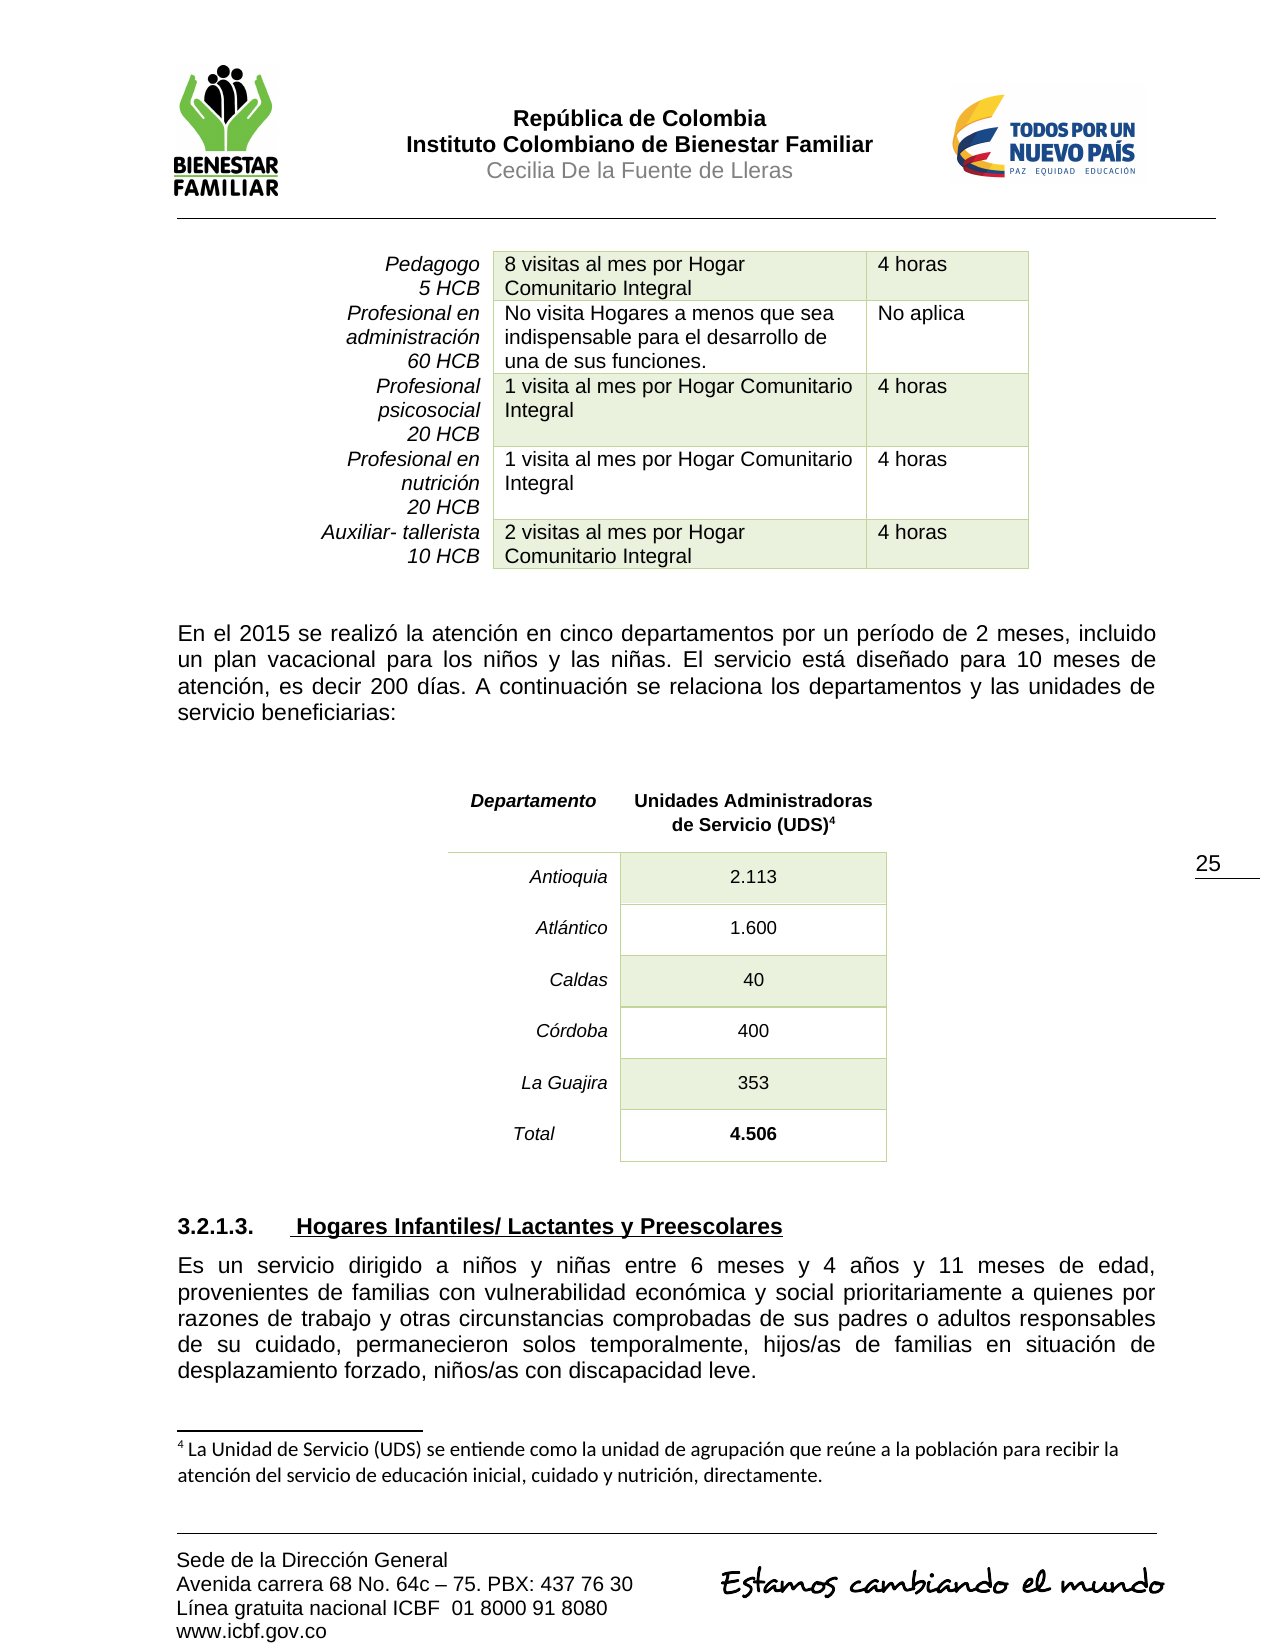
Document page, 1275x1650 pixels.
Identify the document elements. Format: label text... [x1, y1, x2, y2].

list Hogares Infantiles/ Lactantes y Preescolares [177, 1213, 1157, 1239]
table_cell 4.506 [621, 1110, 886, 1161]
table_cell Córdoba [448, 1006, 620, 1058]
table_cell 4 horas [867, 252, 1028, 300]
table_cell No aplica [867, 301, 1028, 373]
table_cell 4 horas [867, 447, 1028, 519]
table_cell 4 horas [867, 520, 1028, 568]
table_cell Atlántico [448, 904, 620, 955]
table_cell Caldas [448, 955, 620, 1006]
table_header Unidades Administradoras de Servicio (UDS) [621, 777, 886, 852]
table_cell 2 visitas al mes por Hogar Comunitario Integral [494, 520, 866, 568]
table_cell 2.113 [621, 853, 886, 903]
table_cell 40 [621, 956, 886, 1006]
table_cell Auxiliar- tallerista 10 HCB [305, 519, 493, 568]
table_cell No visita Hogares a menos que sea indispensable para el desarrollo de una de sus funciones. [494, 301, 866, 373]
table_cell Antioquia [448, 853, 620, 903]
table_cell 1.600 [621, 905, 886, 955]
table_header Departamento [448, 777, 621, 852]
table_cell 400 [621, 1008, 886, 1058]
table_cell Pedagogo 5 HCB [305, 251, 493, 300]
table_cell Profesional en administración 60 HCB [305, 300, 493, 373]
table_cell 1 visita al mes por Hogar Comunitario Integral [494, 374, 866, 446]
picture [174, 65, 278, 196]
table_cell La Guajira [448, 1058, 620, 1109]
picture [717, 1542, 1177, 1621]
table_cell Profesional psicosocial 20 HCB [305, 373, 493, 446]
table_cell Profesional en nutrición 20 HCB [305, 446, 493, 519]
picture [950, 84, 1147, 183]
table_cell 4 horas [867, 374, 1028, 446]
table_cell 1 visita al mes por Hogar Comunitario Integral [494, 447, 866, 519]
table_cell 353 [621, 1059, 886, 1109]
table_cell 8 visitas al mes por Hogar Comunitario Integral [494, 252, 866, 300]
table_cell Total [448, 1109, 620, 1161]
text Es un servicio dirigido a niños y niñas entre 6 meses y 4 años y 11 meses de edad, provenientes de familias con vulnerabilidad económica y social prioritariamente a quienes por razones de trabajo y otras circunstancias comprobadas de sus padres o adultos responsables de su cuidado, permanecieron solos temporalmente, hijos/as de familias en situación de desplazamiento forzado, niños/as con discapacidad leve. [177, 1252, 1157, 1384]
text En el 2015 se realizó la atención en cinco departamentos por un período de 2 meses, incluido un plan vacacional para los niños y las niñas. El servicio está diseñado para 10 meses de atención, es decir 200 días. A continuación se relaciona los departamentos y las unidades de servicio beneficiarias: [177, 620, 1157, 726]
